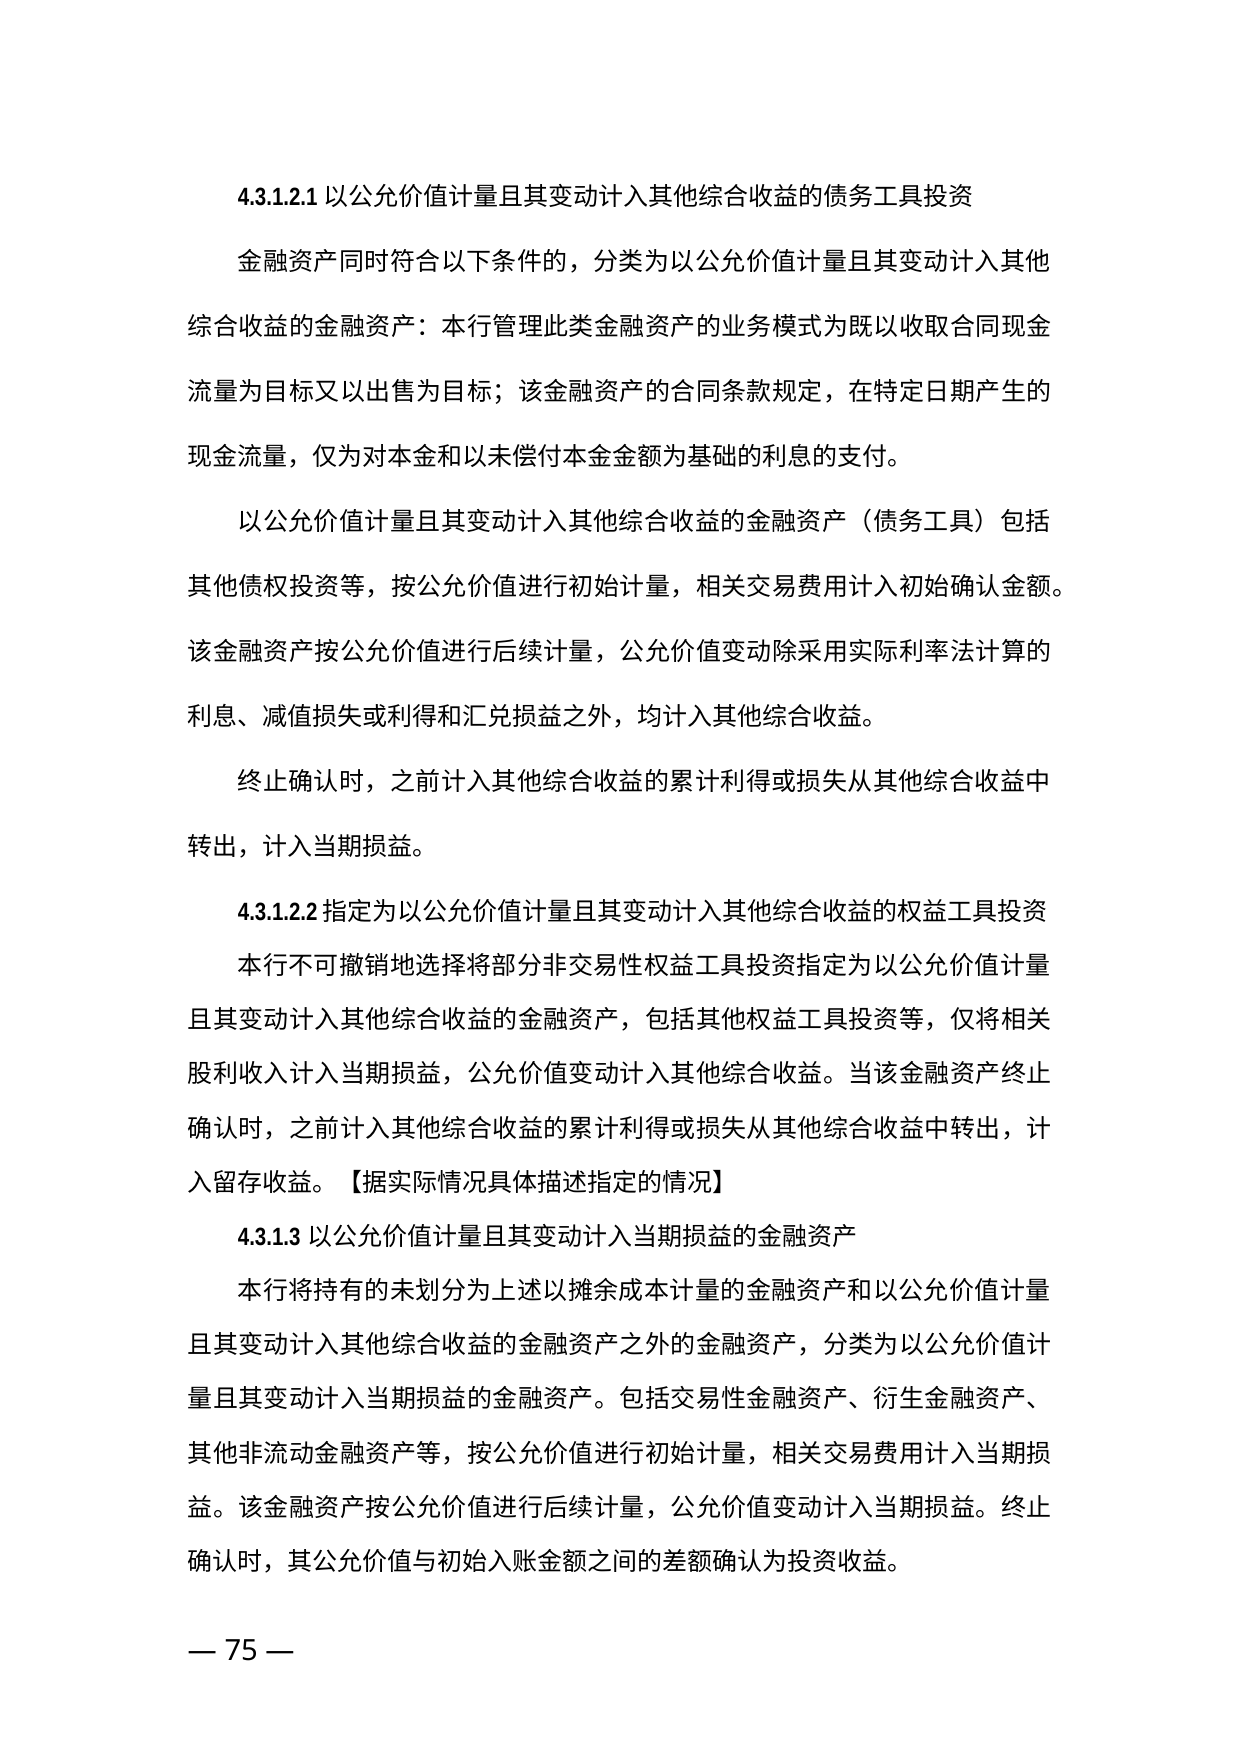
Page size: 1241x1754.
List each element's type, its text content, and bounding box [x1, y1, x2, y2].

text 4.3.1.3 以公允价值计量且其变动计入当期损益的金融资产 [187, 1202, 1053, 1256]
text 终止确认时，之前计入其他综合收益的累计利得或损失从其他综合收益中转出，计入当期损益。 [187, 747, 1053, 877]
text 本行将持有的未划分为上述以摊余成本计量的金融资产和以公允价值计量且其变动计入其他综合收益的金融资产之外的金融资产，分类为以公允价值计量且其变动计入当期损益的金融资产。包括交易性金融资产、衍生金融资产、其他非流动金融资产等，按公允价值进行初始计量，相关交易费用计入当期损益。该金融资产按公允价值进行后续计量，公允价值变动计入当期损益。终止确认时，其公允价值与初始入账金额之间的差额确认为投资收益。 [187, 1256, 1053, 1581]
text 以公允价值计量且其变动计入其他综合收益的金融资产（债务工具）包括其他债权投资等，按公允价值进行初始计量，相关交易费用计入初始确认金额。该金融资产按公允价值进行后续计量，公允价值变动除采用实际利率法计算的利息、减值损失或利得和汇兑损益之外，均计入其他综合收益。 [187, 487, 1053, 747]
text 金融资产同时符合以下条件的，分类为以公允价值计量且其变动计入其他综合收益的金融资产：本行管理此类金融资产的业务模式为既以收取合同现金流量为目标又以出售为目标；该金融资产的合同条款规定，在特定日期产生的现金流量，仅为对本金和以未偿付本金金额为基础的利息的支付。 [187, 227, 1053, 487]
text 4.3.1.2.2指定为以公允价值计量且其变动计入其他综合收益的权益工具投资 [187, 877, 1053, 931]
text 4.3.1.2.1 以公允价值计量且其变动计入其他综合收益的债务工具投资 [187, 162, 1053, 227]
text 本行不可撤销地选择将部分非交易性权益工具投资指定为以公允价值计量且其变动计入其他综合收益的金融资产，包括其他权益工具投资等，仅将相关股利收入计入当期损益，公允价值变动计入其他综合收益。当该金融资产终止确认时，之前计入其他综合收益的累计利得或损失从其他综合收益中转出，计入留存收益。【据实际情况具体描述指定的情况】 [187, 931, 1053, 1202]
